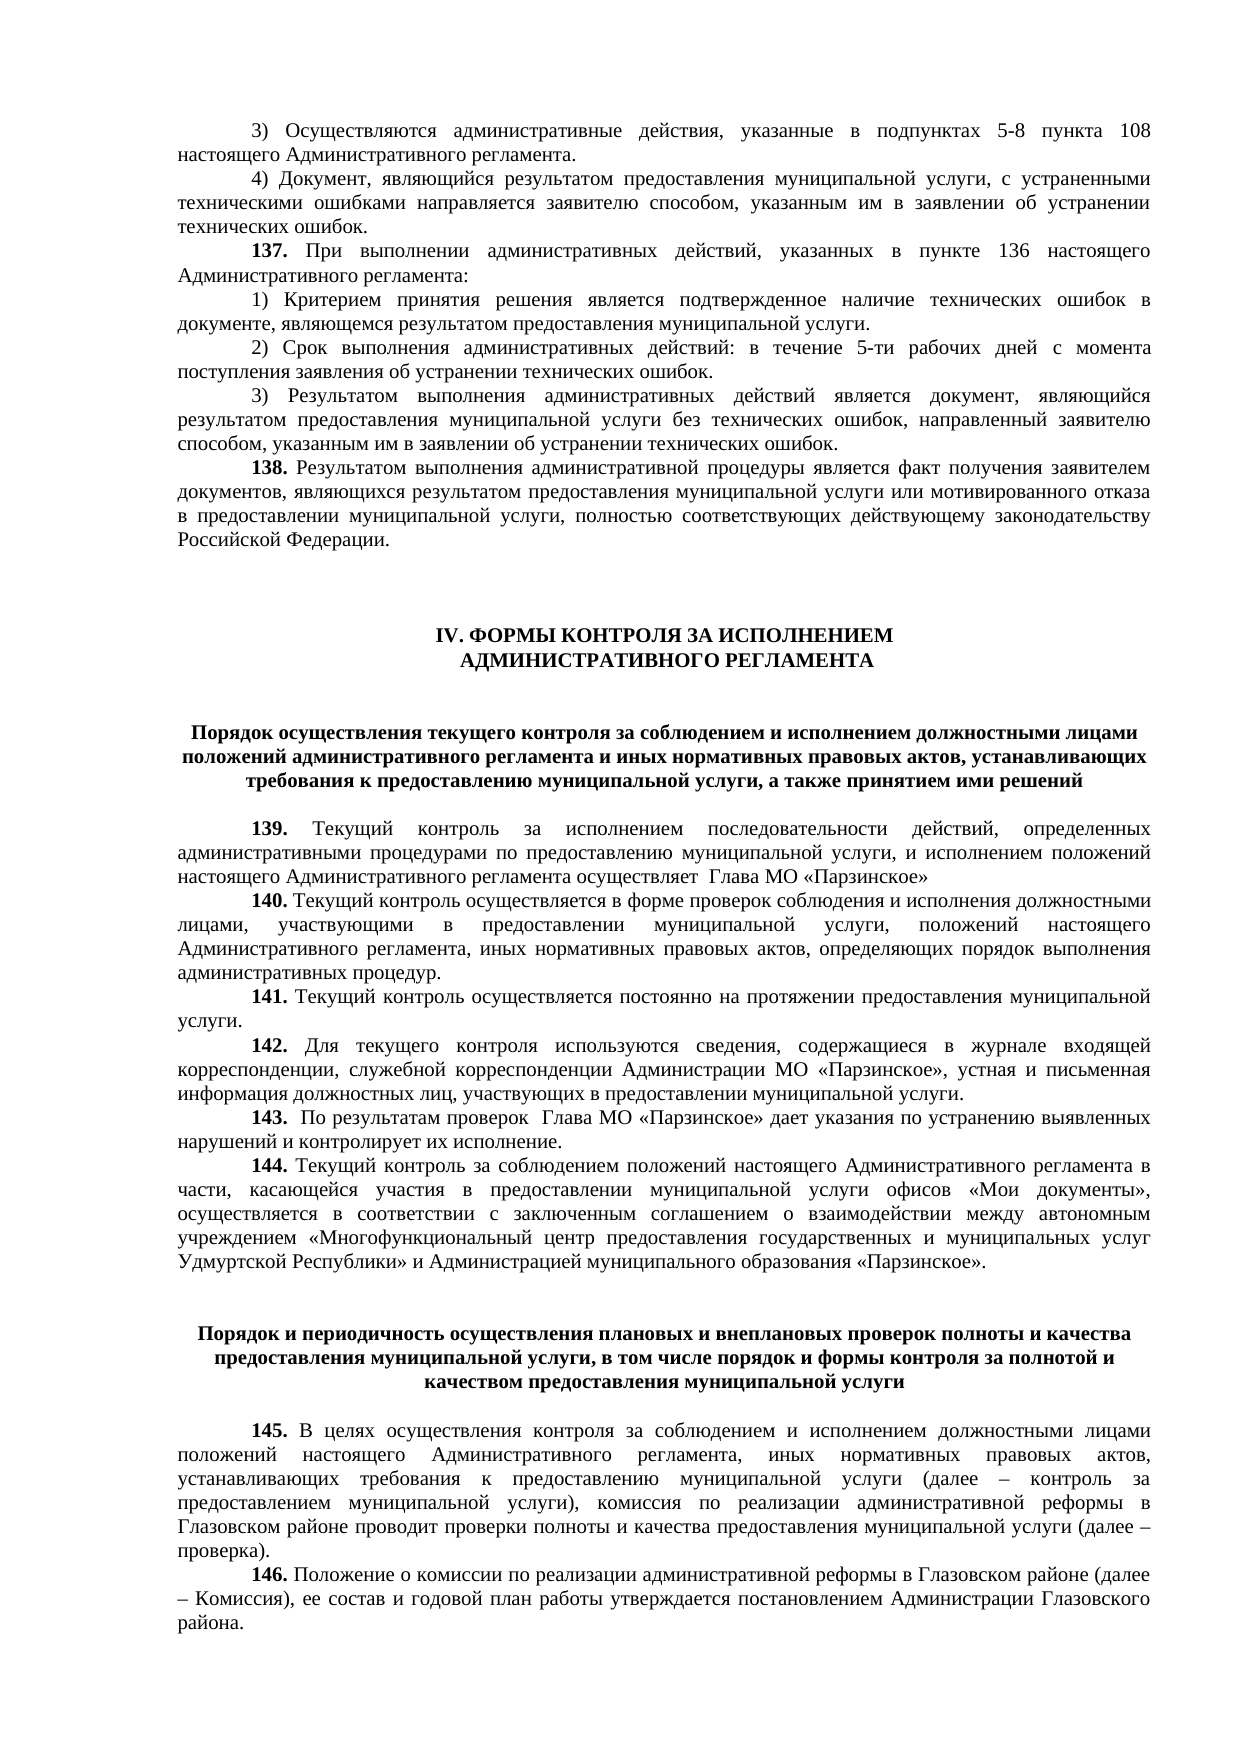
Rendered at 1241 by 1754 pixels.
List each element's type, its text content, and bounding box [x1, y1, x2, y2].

text 137. При выполнении административных действий, указанных в пункте 136 настоящего Административного регламента: [177, 238, 1152, 287]
text Порядок и периодичность осуществления плановых и внеплановых проверок полноты и качества предоставления муниципальной услуги, в том числе порядок и формы контроля за полнотой и качеством предоставления муниципальной услуги [177, 1321, 1152, 1393]
text 144. Текущий контроль за соблюдением положений настоящего Административного регламента в части, касающейся участия в предоставлении муниципальной услуги офисов «Мои документы», осуществляется в соответствии с заключенным соглашением о взаимодействии между автономным учреждением «Многофункциональный центр предоставления государственных и муниципальных услуг Удмуртской Республики» и Администрацией муниципального образования «Парзинское». [177, 1153, 1152, 1273]
text 141. Текущий контроль осуществляется постоянно на протяжении предоставления муниципальной услуги. [177, 984, 1152, 1032]
text 1) Критерием принятия решения является подтвержденное наличие технических ошибок в документе, являющемся результатом предоставления муниципальной услуги. [177, 287, 1152, 335]
text 140. Текущий контроль осуществляется в форме проверок соблюдения и исполнения должностными лицами, участвующими в предоставлении муниципальной услуги, положений настоящего Административного регламента, иных нормативных правовых актов, определяющих порядок выполнения административных процедур. [177, 888, 1152, 984]
text АДМИНИСТРАТИВНОГО РЕГЛАМЕНТА [177, 647, 1152, 672]
text 142. Для текущего контроля используются сведения, содержащиеся в журнале входящей корреспонденции, служебной корреспонденции Администрации МО «Парзинское», устная и письменная информация должностных лиц, участвующих в предоставлении муниципальной услуги. [177, 1032, 1152, 1105]
text 3) Осуществляются административные действия, указанные в подпунктах 5-8 пункта 108 настоящего Административного регламента. [177, 118, 1152, 166]
text 146. Положение о комиссии по реализации административной реформы в Глазовском районе (далее – Комиссия), ее состав и годовой план работы утверждается постановлением Администрации Глазовского района. [177, 1562, 1152, 1634]
text 138. Результатом выполнения административной процедуры является факт получения заявителем документов, являющихся результатом предоставления муниципальной услуги или мотивированного отказа в предоставлении муниципальной услуги, полностью соответствующих действующему законодательству Российской Федерации. [177, 455, 1152, 551]
text 2) Срок выполнения административных действий: в течение 5-ти рабочих дней с момента поступления заявления об устранении технических ошибок. [177, 335, 1152, 383]
text IV. ФОРМЫ КОНТРОЛЯ ЗА ИСПОЛНЕНИЕМ [177, 623, 1152, 647]
text 145. В целях осуществления контроля за соблюдением и исполнением должностными лицами положений настоящего Административного регламента, иных нормативных правовых актов, устанавливающих требования к предоставлению муниципальной услуги (далее – контроль за предоставлением муниципальной услуги), комиссия по реализации административной реформы в Глазовском районе проводит проверки полноты и качества предоставления муниципальной услуги (далее – проверка). [177, 1417, 1152, 1562]
text Порядок осуществления текущего контроля за соблюдением и исполнением должностными лицами положений административного регламента и иных нормативных правовых актов, устанавливающих требования к предоставлению муниципальной услуги, а также принятием ими решений [177, 720, 1152, 792]
text 139. Текущий контроль за исполнением последовательности действий, определенных административными процедурами по предоставлению муниципальной услуги, и исполнением положений настоящего Административного регламента осуществляет Глава МО «Парзинское» [177, 816, 1152, 888]
text 143. По результатам проверок Глава МО «Парзинское» дает указания по устранению выявленных нарушений и контролирует их исполнение. [177, 1105, 1152, 1153]
text 4) Документ, являющийся результатом предоставления муниципальной услуги, с устраненными техническими ошибками направляется заявителю способом, указанным им в заявлении об устранении технических ошибок. [177, 166, 1152, 238]
text 3) Результатом выполнения административных действий является документ, являющийся результатом предоставления муниципальной услуги без технических ошибок, направленный заявителю способом, указанным им в заявлении об устранении технических ошибок. [177, 383, 1152, 455]
